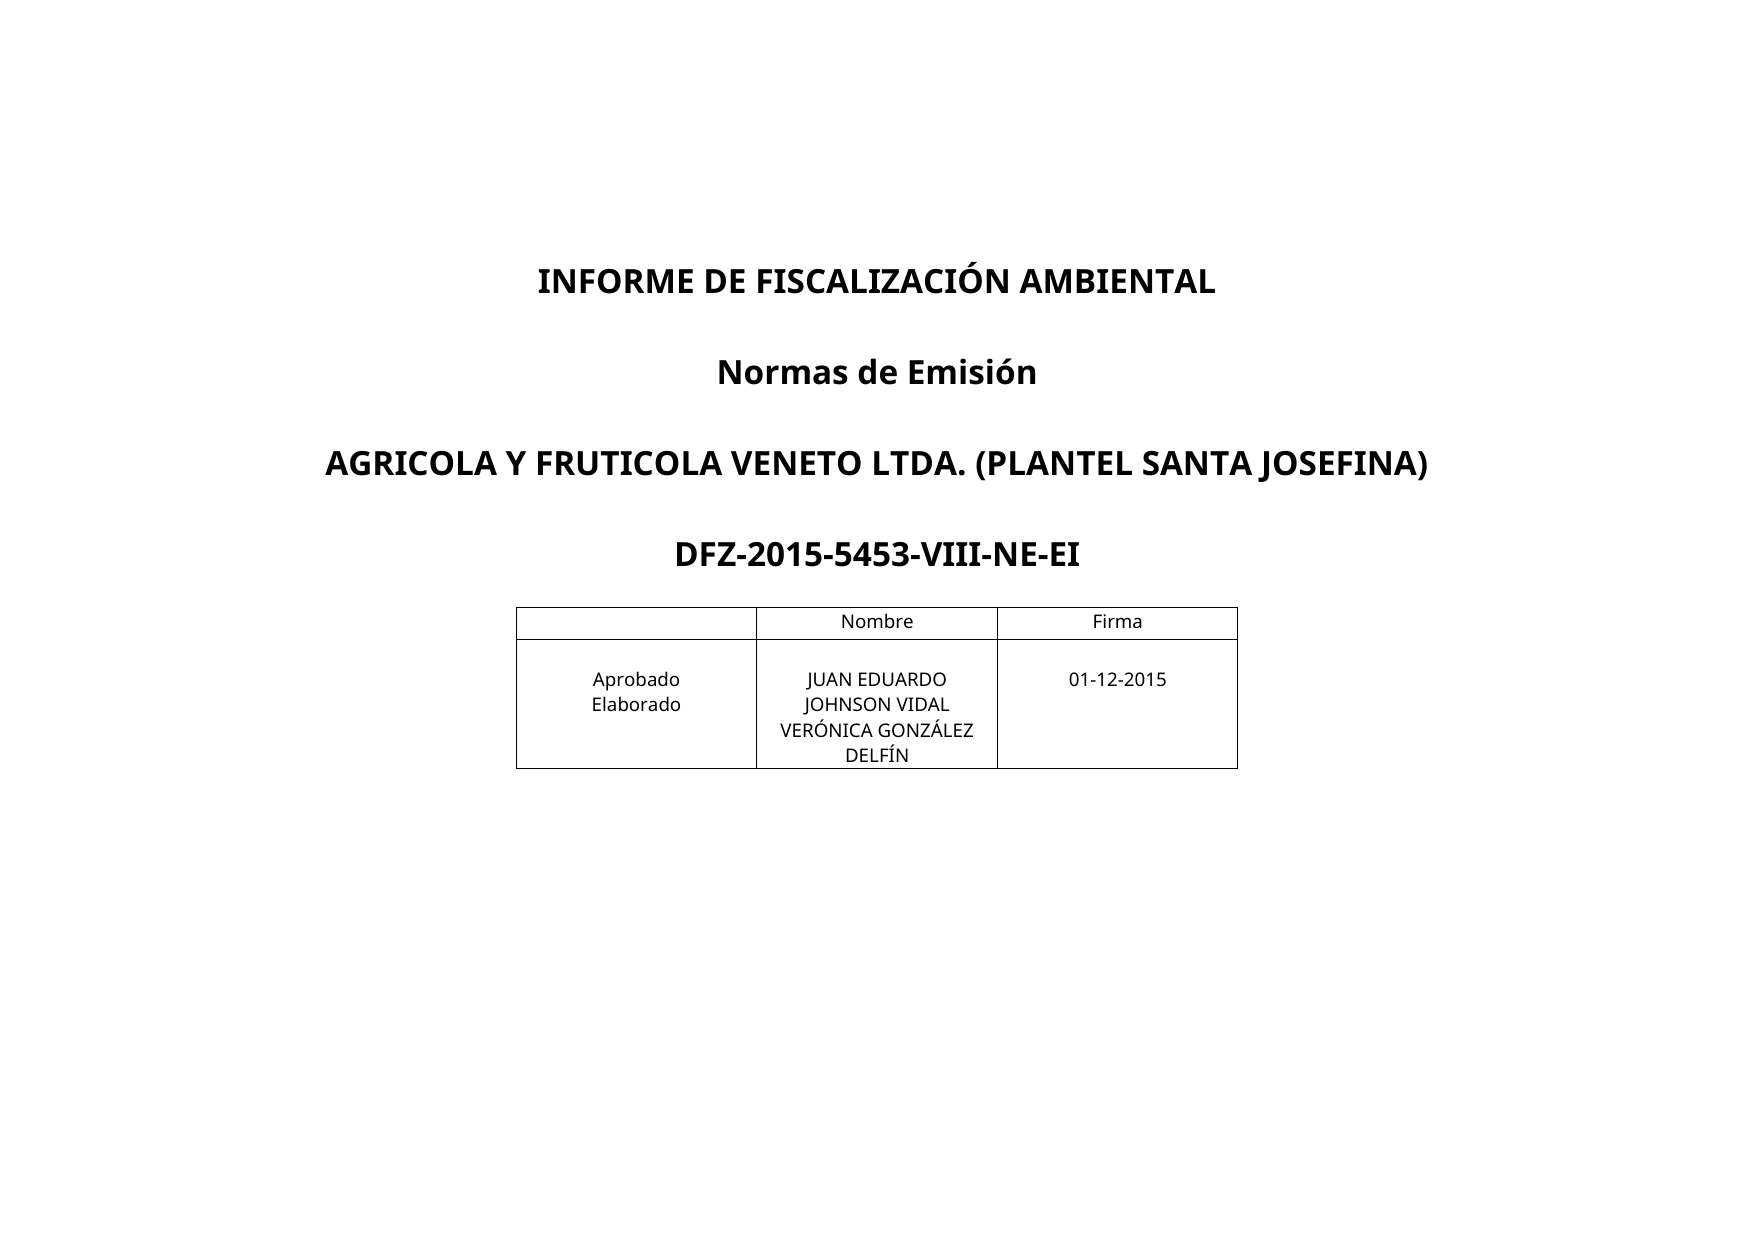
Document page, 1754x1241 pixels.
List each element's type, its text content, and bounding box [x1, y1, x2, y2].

text DFZ-2015-5453-VIII-NE-EI [150, 485, 1604, 576]
table_cell 01-12-2015 [998, 640, 1237, 768]
table_header Firma [998, 608, 1237, 639]
table_cell JUAN EDUARDO JOHNSON VIDAL VERÓNICA GONZÁLEZ DELFÍN [757, 640, 997, 768]
text Normas de Emisión [150, 303, 1604, 394]
text AGRICOLA Y FRUTICOLA VENETO LTDA. (PLANTEL SANTA JOSEFINA) [150, 394, 1604, 485]
table_header Nombre [757, 608, 997, 639]
table_header [517, 608, 756, 639]
text INFORME DE FISCALIZACIÓN AMBIENTAL [150, 212, 1604, 303]
table_cell Aprobado Elaborado [517, 640, 756, 768]
